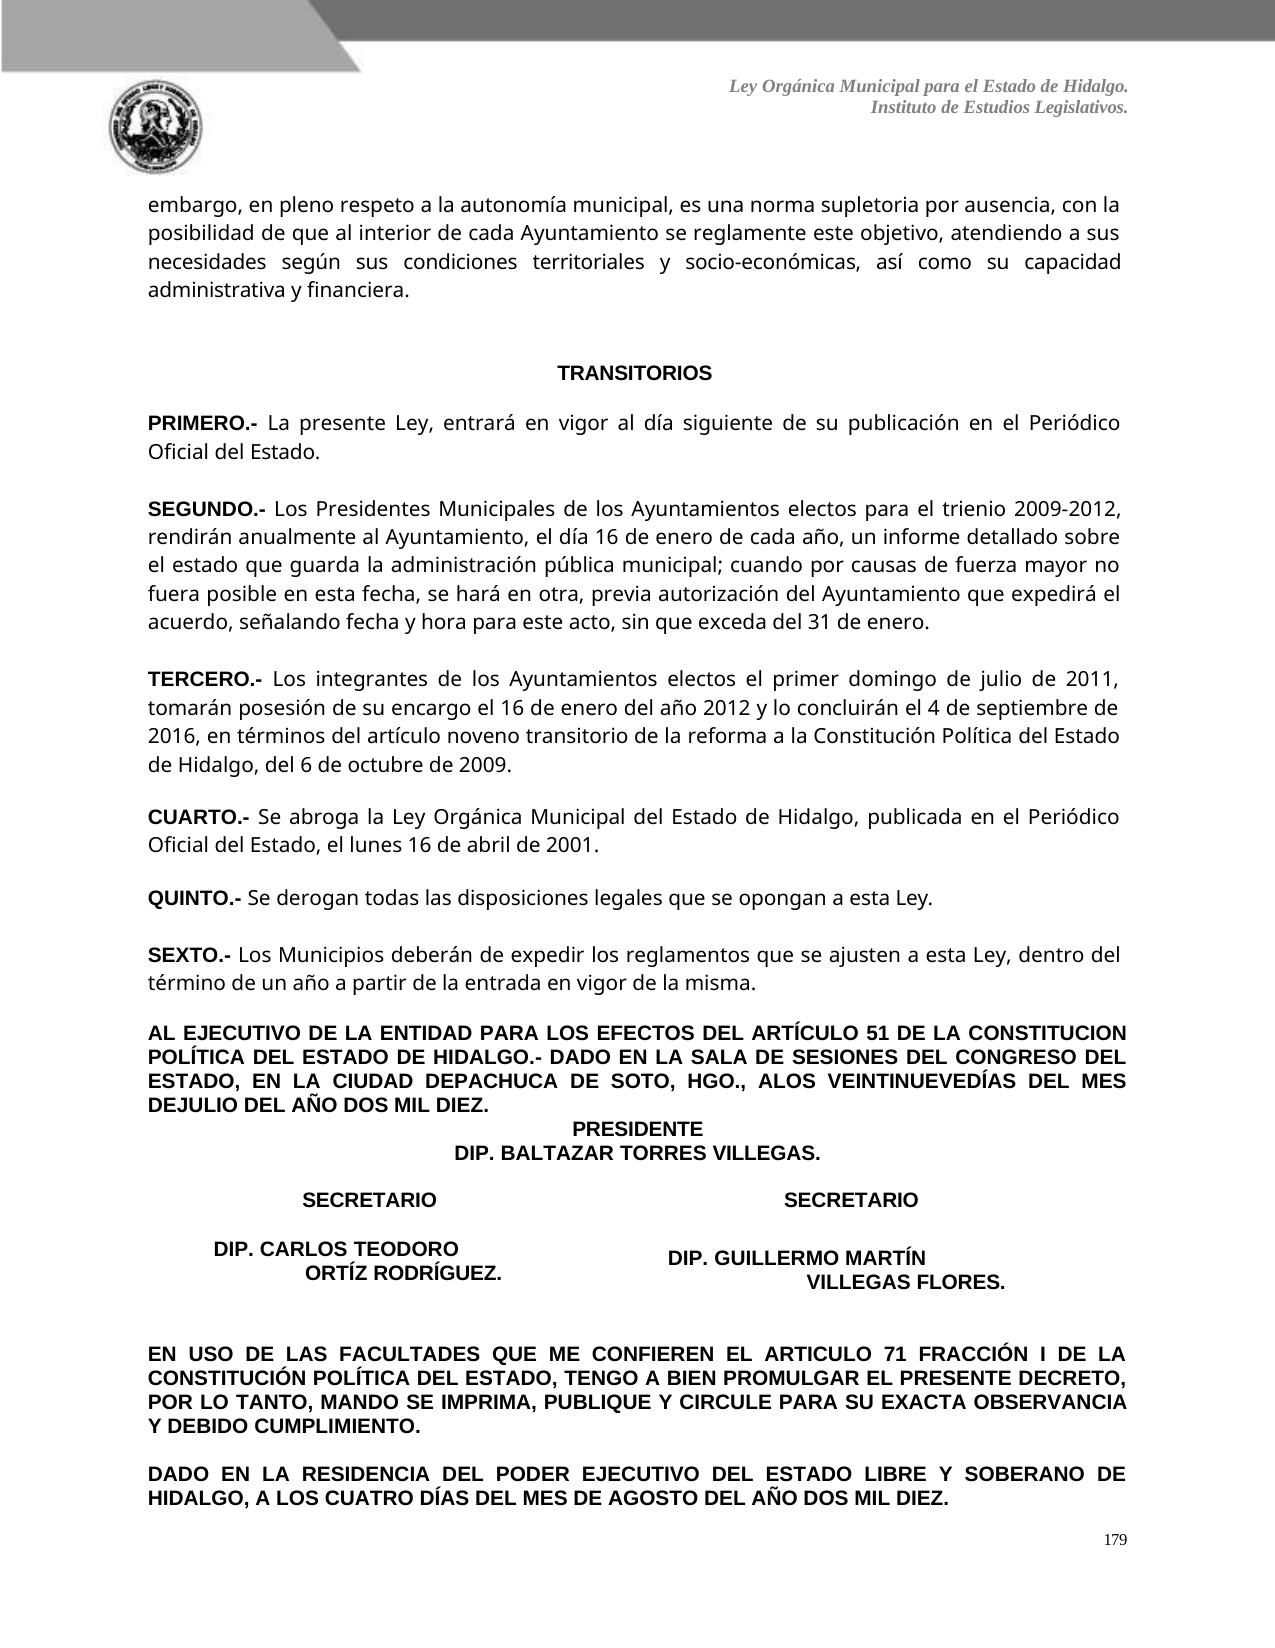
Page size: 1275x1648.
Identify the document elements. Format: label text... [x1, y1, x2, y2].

text SEXTO.- Los Municipios deberán de expedir los reglamentos que se ajusten a esta Ley, dentro del término de un año a partir de la entrada en vigor de la misma. [148, 940, 1121, 997]
text SECRETARIO SECRETARIO [302, 1188, 1194, 1212]
text TERCERO.- Los integrantes de los Ayuntamientos electos el primer domingo de julio de 2011, tomarán posesión de su encargo el 16 de enero del año 2012 y lo concluirán el 4 de septiembre de 2016, en términos del artículo noveno transitorio de la reforma a la Constitución Política del Estado de Hidalgo, del 6 de octubre de 2009. [148, 664, 1121, 778]
text DIP. BALTAZAR TORRES VILLEGAS. [221, 1141, 1054, 1164]
text DIP. CARLOS TEODORO ORTÍZ RODRÍGUEZ. [213, 1236, 527, 1284]
text QUINTO.- Se derogan todas las disposiciones legales que se opongan a esta Ley. [148, 883, 1194, 911]
text PRIMERO.- La presente Ley, entrará en vigor al día siguiente de su publicación en el Periódico Oficial del Estado. [148, 408, 1121, 465]
text PRESIDENTE [221, 1117, 1054, 1141]
text EN USO DE LAS FACULTADES QUE ME CONFIEREN EL ARTICULO 71 FRACCIÓN I DE LA CONSTITUCIÓN POLÍTICA DEL ESTADO, TENGO A BIEN PROMULGAR EL PRESENTE DECRETO, POR LO TANTO, MANDO SE IMPRIMA, PUBLIQUE Y CIRCULE PARA SU EXACTA OBSERVANCIA Y DEBIDO CUMPLIMIENTO. [148, 1342, 1127, 1438]
text DADO EN LA RESIDENCIA DEL PODER EJECUTIVO DEL ESTADO LIBRE Y SOBERANO DE HIDALGO, A LOS CUATRO DÍAS DEL MES DE AGOSTO DEL AÑO DOS MIL DIEZ. [148, 1462, 1127, 1509]
text DIP. GUILLERMO MARTÍN VILLEGAS FLORES. [668, 1246, 1035, 1294]
text SEGUNDO.- Los Presidentes Municipales de los Ayuntamientos electos para el trienio 2009-2012, rendirán anualmente al Ayuntamiento, el día 16 de enero de cada año, un informe detallado sobre el estado que guarda la administración pública municipal; cuando por causas de fuerza mayor no fuera posible en esta fecha, se hará en otra, previa autorización del Ayuntamiento que expedirá el acuerdo, señalando fecha y hora para este acto, sin que exceda del 31 de enero. [148, 494, 1122, 636]
text embargo, en pleno respeto a la autonomía municipal, es una norma supletoria por ausencia, con la posibilidad de que al interior de cada Ayuntamiento se reglamente este objetivo, atendiendo a sus necesidades según sus condiciones territoriales y socio-económicas, así como su capacidad administrativa y financiera. [148, 190, 1122, 304]
picture [1, 0, 1275, 176]
text TRANSITORIOS [221, 361, 1049, 384]
text CUARTO.- Se abroga la Ley Orgánica Municipal del Estado de Hidalgo, publicada en el Periódico Oficial del Estado, el lunes 16 de abril de 2001. [148, 802, 1121, 859]
text AL EJECUTIVO DE LA ENTIDAD PARA LOS EFECTOS DEL ARTÍCULO 51 DE LA CONSTITUCION POLÍTICA DEL ESTADO DE HIDALGO.- DADO EN LA SALA DE SESIONES DEL CONGRESO DEL ESTADO, EN LA CIUDAD DEPACHUCA DE SOTO, HGO., ALOS VEINTINUEVEDÍAS DEL MES DEJULIO DEL AÑO DOS MIL DIEZ. [148, 1021, 1128, 1116]
